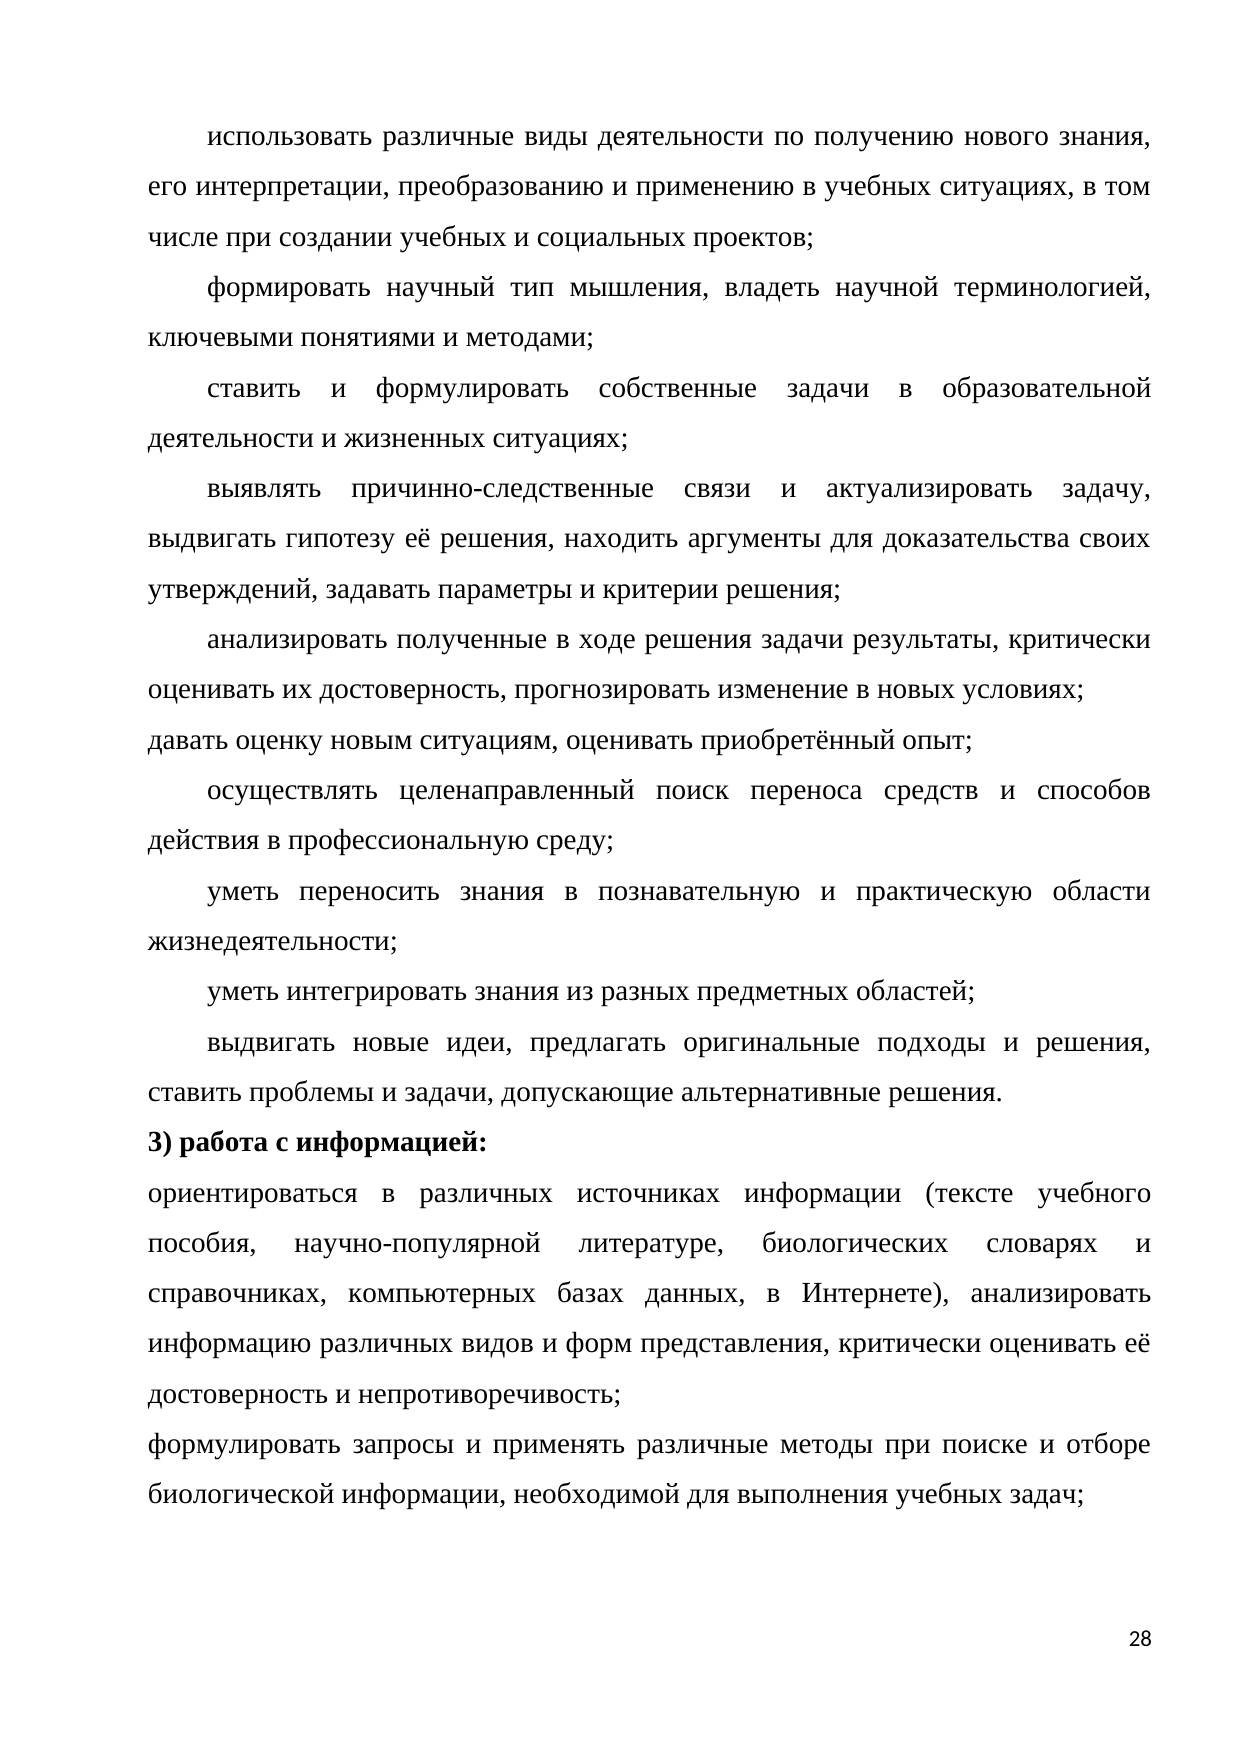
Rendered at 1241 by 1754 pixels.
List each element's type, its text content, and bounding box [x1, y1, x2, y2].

text выявлять причинно-следственные связи и актуализировать задачу, выдвигать гипотезу её решения, находить аргументы для доказательства своих утверждений, задавать параметры и критерии решения; [148, 470, 1152, 604]
text ориентироваться в различных источниках информации (тексте учебного пособия, научно-популярной литературе, биологических словарях и справочниках, компьютерных базах данных, в Интернете), анализировать информацию различных видов и форм представления, критически оценивать её достоверность и непротиворечивость; [148, 1175, 1152, 1409]
text давать оценку новым ситуациям, оценивать приобретённый опыт; [148, 722, 1152, 755]
text осуществлять целенаправленный поиск переноса средств и способов действия в профессиональную среду; [148, 772, 1152, 856]
text анализировать полученные в ходе решения задачи результаты, критически оценивать их достоверность, прогнозировать изменение в новых условиях; [148, 621, 1152, 705]
text уметь интегрировать знания из разных предметных областей; [148, 973, 1152, 1007]
text формировать научный тип мышления, владеть научной терминологией, ключевыми понятиями и методами; [148, 269, 1152, 353]
text использовать различные виды деятельности по получению нового знания, его интерпретации, преобразованию и применению в учебных ситуациях, в том числе при создании учебных и социальных проектов; [148, 118, 1152, 252]
text выдвигать новые идеи, предлагать оригинальные подходы и решения, ставить проблемы и задачи, допускающие альтернативные решения. [148, 1024, 1152, 1108]
text 3) работа с информацией: [148, 1124, 1152, 1158]
text уметь переносить знания в познавательную и практическую области жизнедеятельности; [148, 873, 1152, 957]
text формулировать запросы и применять различные методы при поиске и отборе биологической информации, необходимой для выполнения учебных задач; [148, 1426, 1152, 1510]
text ставить и формулировать собственные задачи в образовательной деятельности и жизненных ситуациях; [148, 370, 1152, 453]
